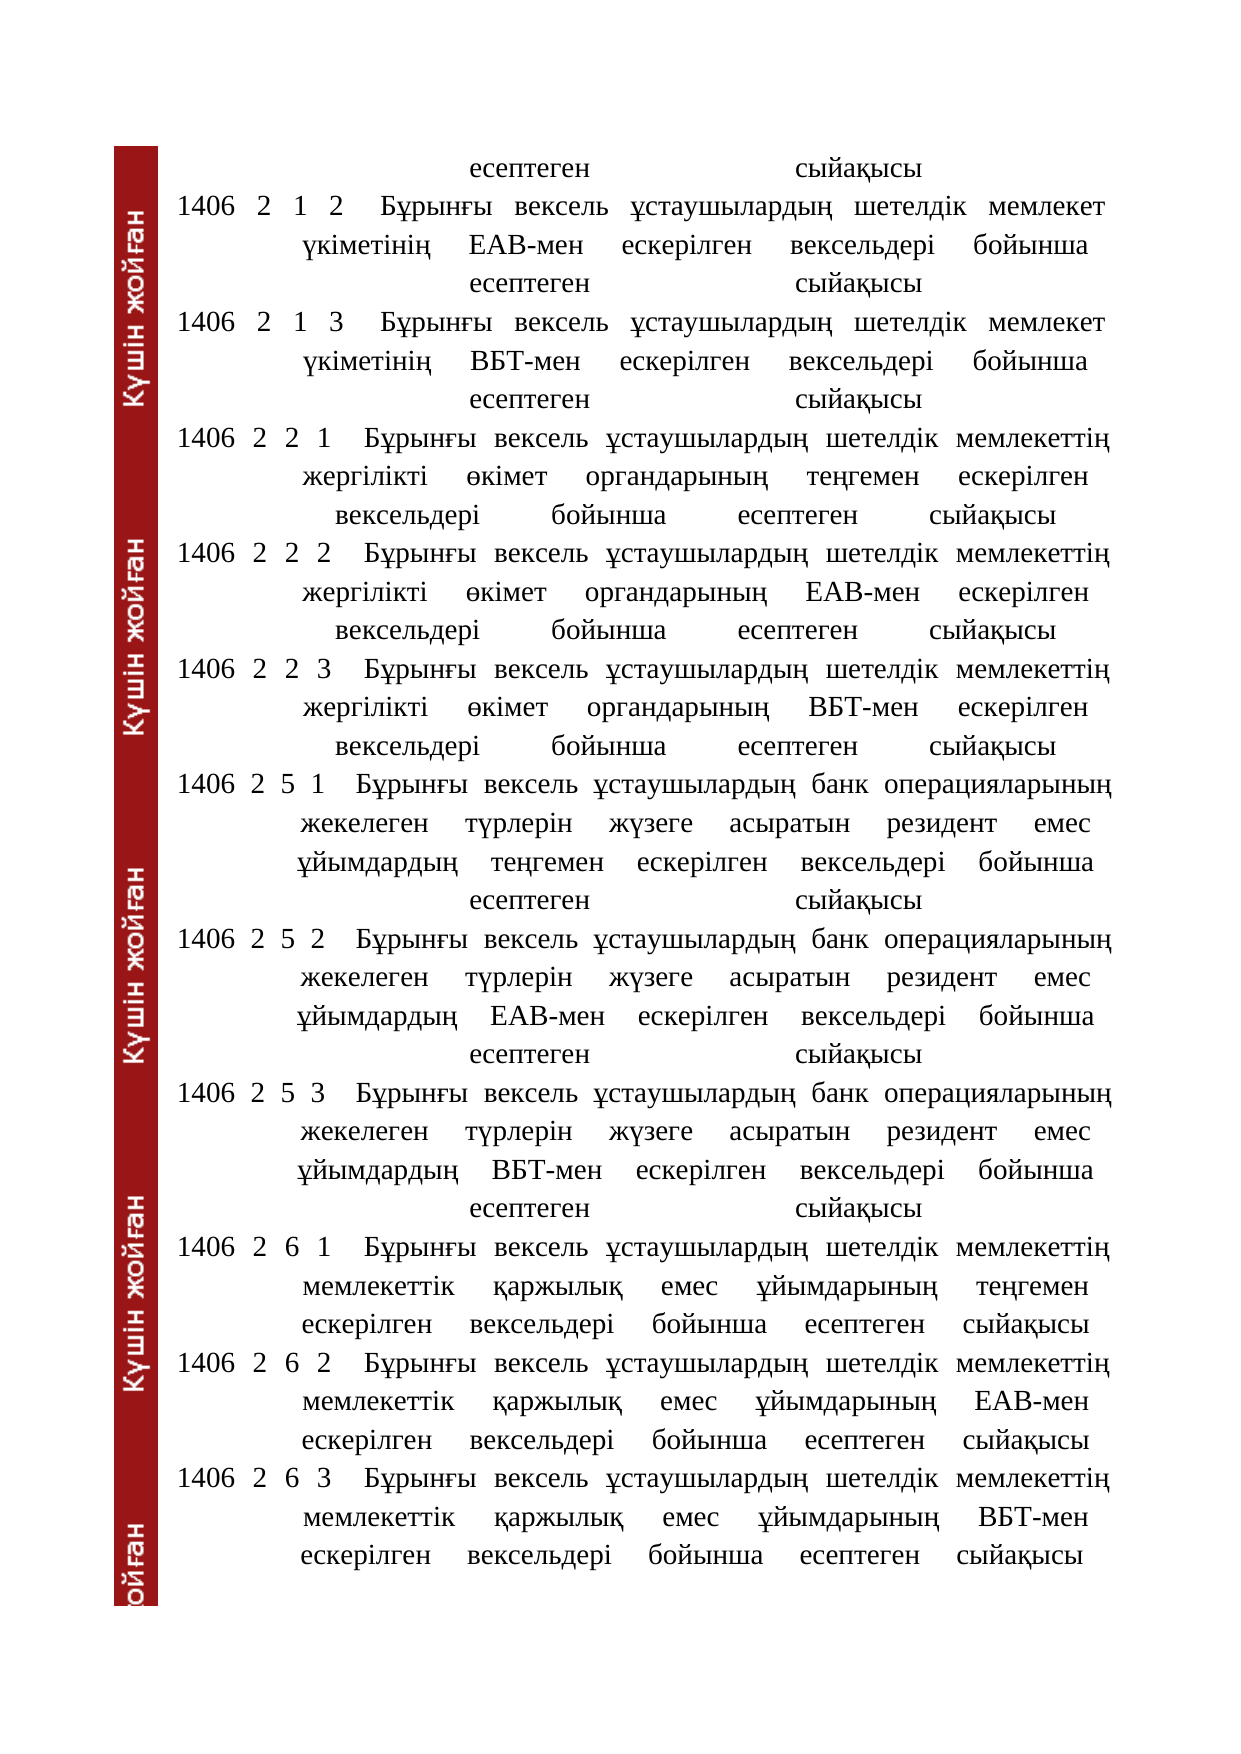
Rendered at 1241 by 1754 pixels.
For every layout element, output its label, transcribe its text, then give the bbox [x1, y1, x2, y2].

picture [114, 1571, 158, 1606]
picture [114, 146, 158, 150]
